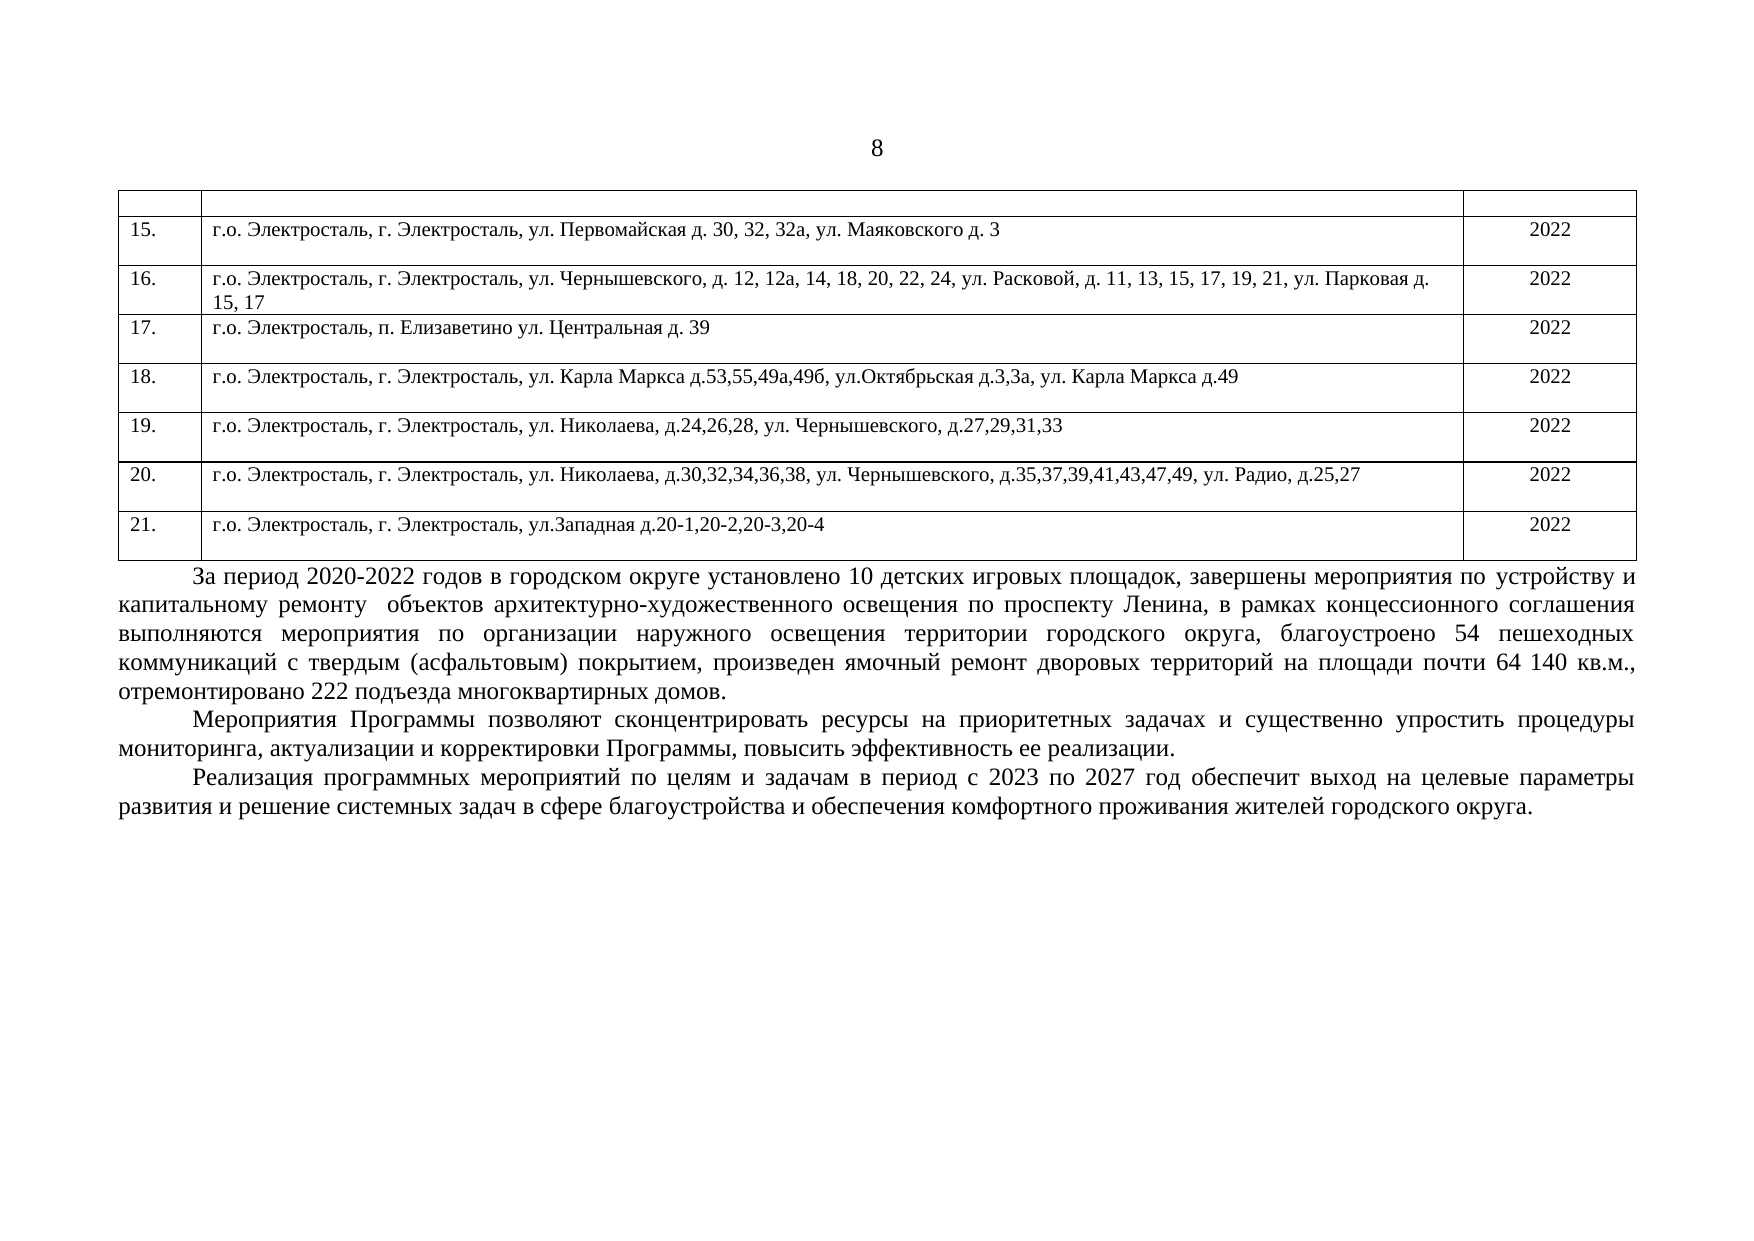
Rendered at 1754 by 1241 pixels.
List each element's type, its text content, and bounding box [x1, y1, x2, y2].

table_cell 2022 [1464, 364, 1636, 412]
table_cell [119, 217, 201, 265]
text За период 2020-2022 годов в городском округе установлено 10 детских игровых площадок, завершены мероприятия по устройству и капитальному ремонту объектов архитектурно-художественного освещения по проспекту Ленина, в рамках концессионного соглашения выполняются мероприятия по организации наружного освещения территории городского округа, благоустроено 54 пешеходных коммуникаций с твердым (асфальтовым) покрытием, произведен ямочный ремонт дворовых территорий на площади почти 64 140 кв.м., отремонтировано 222 подъезда многоквартирных домов. [118, 561, 1636, 704]
table_cell [119, 413, 201, 461]
text Мероприятия Программы позволяют сконцентрировать ресурсы на приоритетных задачах и существенно упростить процедуры мониторинга, актуализации и корректировки Программы, повысить эффективность ее реализации. [118, 704, 1636, 762]
table_cell г.о. Электросталь, г. Электросталь, ул.Западная д.20-1,20-2,20-3,20-4 [202, 512, 1463, 560]
table_cell [119, 266, 201, 314]
table_cell 2022 [1464, 512, 1636, 560]
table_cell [202, 191, 1463, 216]
text Реализация программных мероприятий по целям и задачам в период с 2023 по 2027 год обеспечит выход на целевые параметры развития и решение системных задач в сфере благоустройства и обеспечения комфортного проживания жителей городского округа. [118, 762, 1636, 819]
table_cell [119, 463, 201, 511]
table_cell 2022 [1464, 266, 1636, 314]
table_cell [119, 364, 201, 412]
table_cell [119, 191, 201, 216]
table_cell г.о. Электросталь, г. Электросталь, ул. Чернышевского, д. 12, 12а, 14, 18, 20, 22, 24, ул. Расковой, д. 11, 13, 15, 17, 19, 21, ул. Парковая д. 15, 17 [202, 266, 1463, 314]
table_cell г.о. Электросталь, п. Елизаветино ул. Центральная д. 39 [202, 315, 1463, 363]
table_cell г.о. Электросталь, г. Электросталь, ул. Карла Маркса д.53,55,49а,49б, ул.Октябрьская д.3,3а, ул. Карла Маркса д.49 [202, 364, 1463, 412]
table_cell г.о. Электросталь, г. Электросталь, ул. Николаева, д.24,26,28, ул. Чернышевского, д.27,29,31,33 [202, 413, 1463, 461]
table_cell [119, 512, 201, 560]
table_cell 2022 [1464, 315, 1636, 363]
table_cell г.о. Электросталь, г. Электросталь, ул. Николаева, д.30,32,34,36,38, ул. Чернышевского, д.35,37,39,41,43,47,49, ул. Радио, д.25,27 [202, 463, 1463, 511]
table_cell 2022 [1464, 463, 1636, 511]
table_cell 2022 [1464, 413, 1636, 461]
table_cell г.о. Электросталь, г. Электросталь, ул. Первомайская д. 30, 32, 32а, ул. Маяковского д. 3 [202, 217, 1463, 265]
table_cell 2022 [1464, 217, 1636, 265]
table_cell [119, 315, 201, 363]
table_cell 2021 [1464, 191, 1636, 216]
